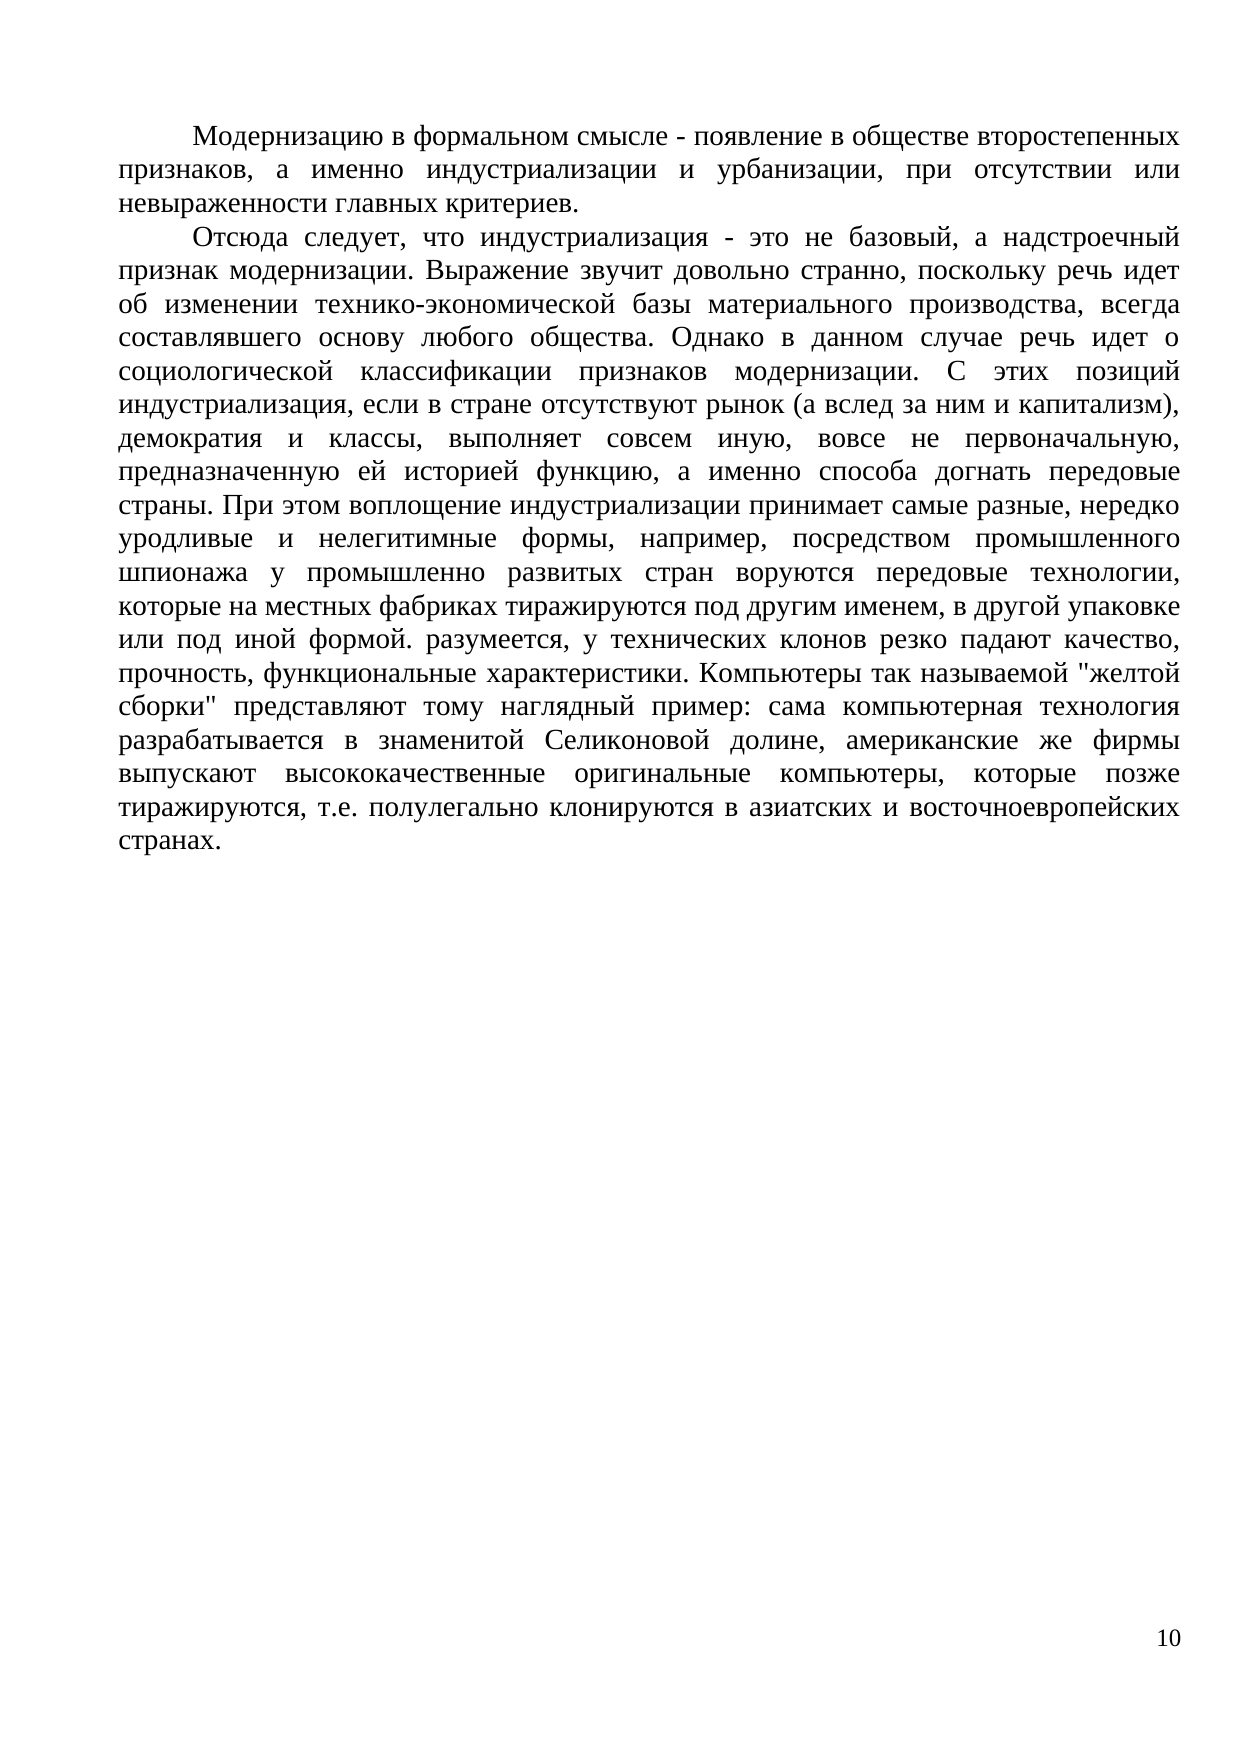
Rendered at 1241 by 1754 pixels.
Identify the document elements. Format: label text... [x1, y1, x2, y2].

text Модернизацию в формальном смысле - появление в обществе второстепенных признаков, а именно индустриализации и урбанизации, при отсутствии или невыраженности главных критериев. [118, 118, 1181, 219]
text Отсюда следует, что индустриализация - это не базовый, а надстроечный признак модернизации. Выражение звучит довольно странно, поскольку речь идет об изменении технико-экономической базы материального производства, всегда составлявшего основу любого общества. Однако в данном случае речь идет о социологической классификации признаков модернизации. С этих позиций индустриализация, если в стране отсутствуют рынок (а вслед за ним и капитализм), демократия и классы, выполняет совсем иную, вовсе не первоначальную, предназначенную ей историей функцию, а именно способа догнать передовые страны. При этом воплощение индустриализации принимает самые разные, нередко уродливые и нелегитимные формы, например, посредством промышленного шпионажа у промышленно развитых стран воруются передовые технологии, которые на местных фабриках тиражируются под другим именем, в другой упаковке или под иной формой. разумеется, у технических клонов резко падают качество, прочность, функциональные характеристики. Компьютеры так называемой "желтой сборки" представляют тому наглядный пример: сама компьютерная технология разрабатывается в знаменитой Селиконовой долине, американские же фирмы выпускают высококачественные оригинальные компьютеры, которые позже тиражируются, т.е. полулегально клонируются в азиатских и восточноевропейских странах. [118, 219, 1181, 856]
